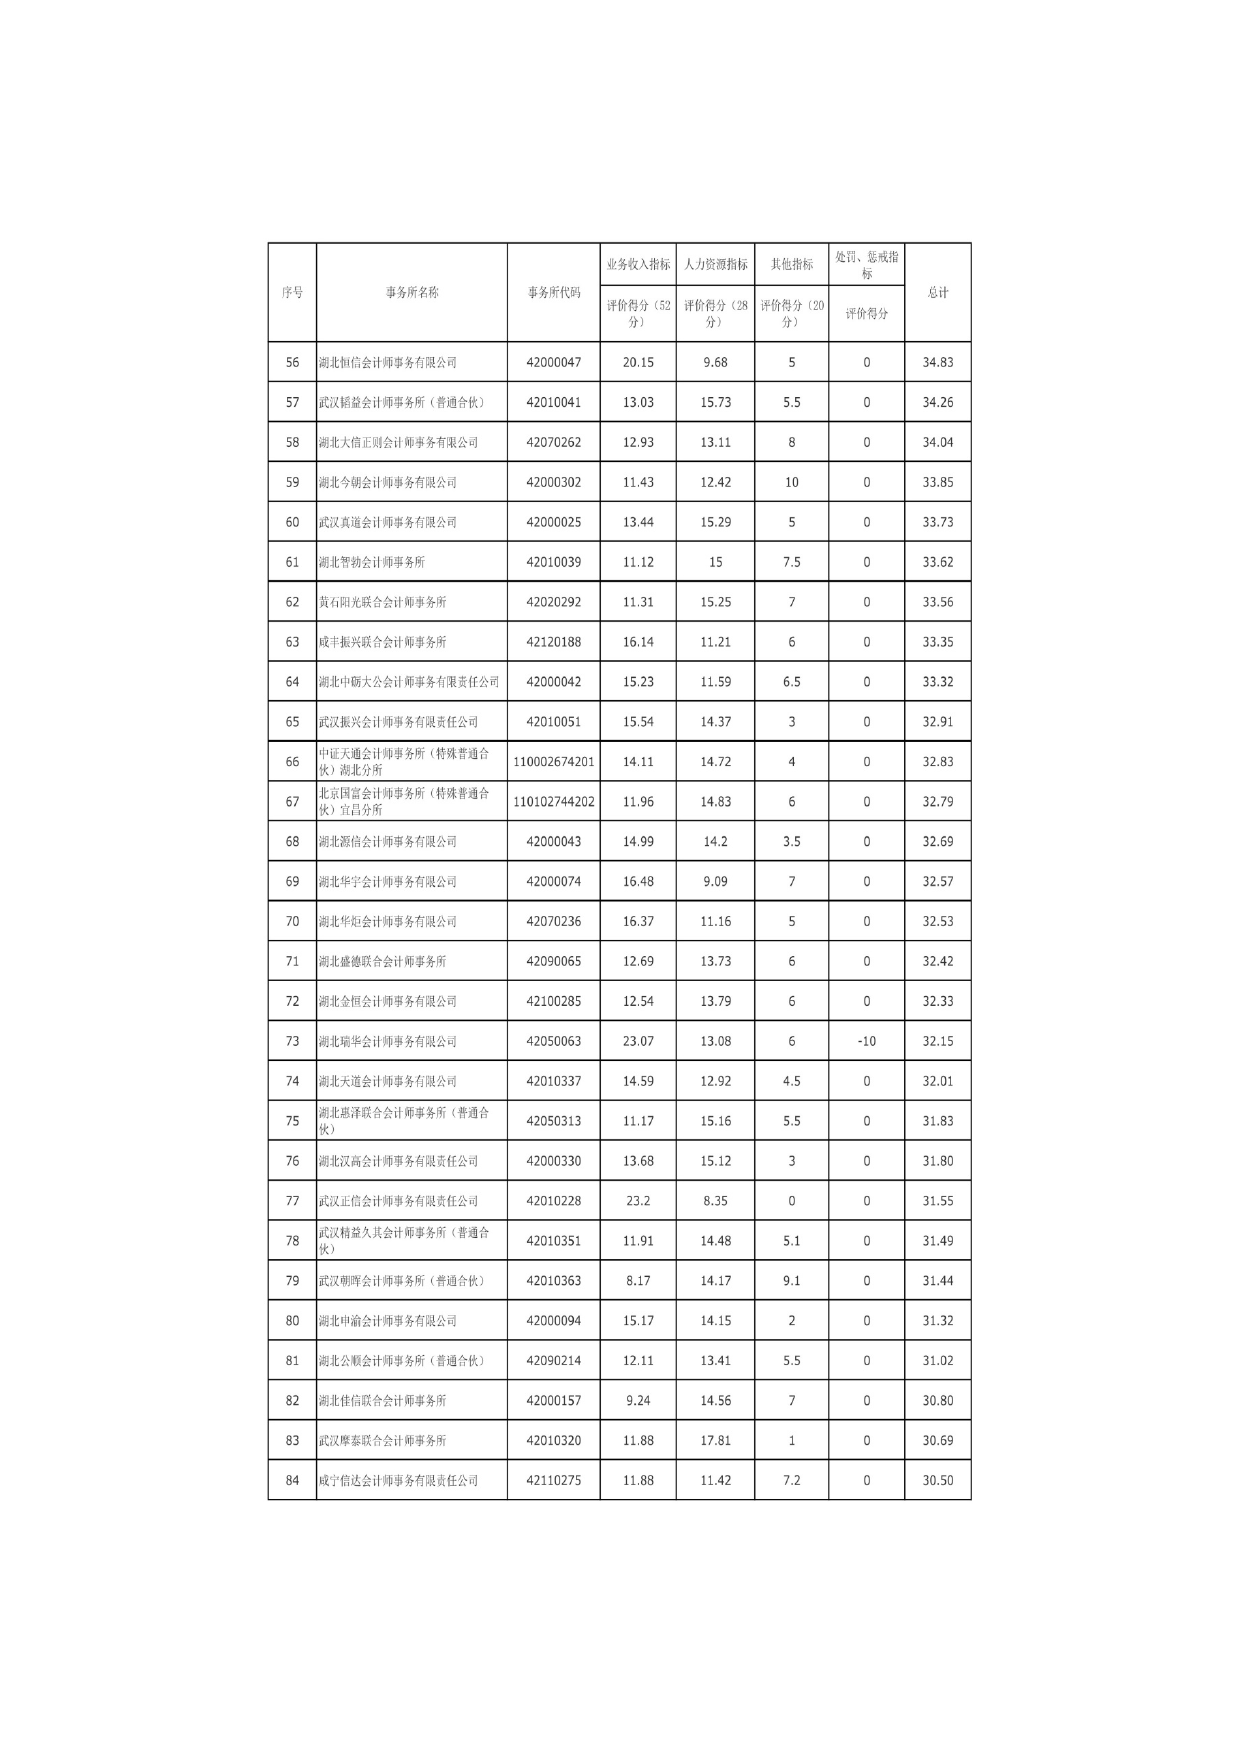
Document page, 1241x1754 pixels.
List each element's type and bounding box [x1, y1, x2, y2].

picture [187, 194, 1053, 1529]
